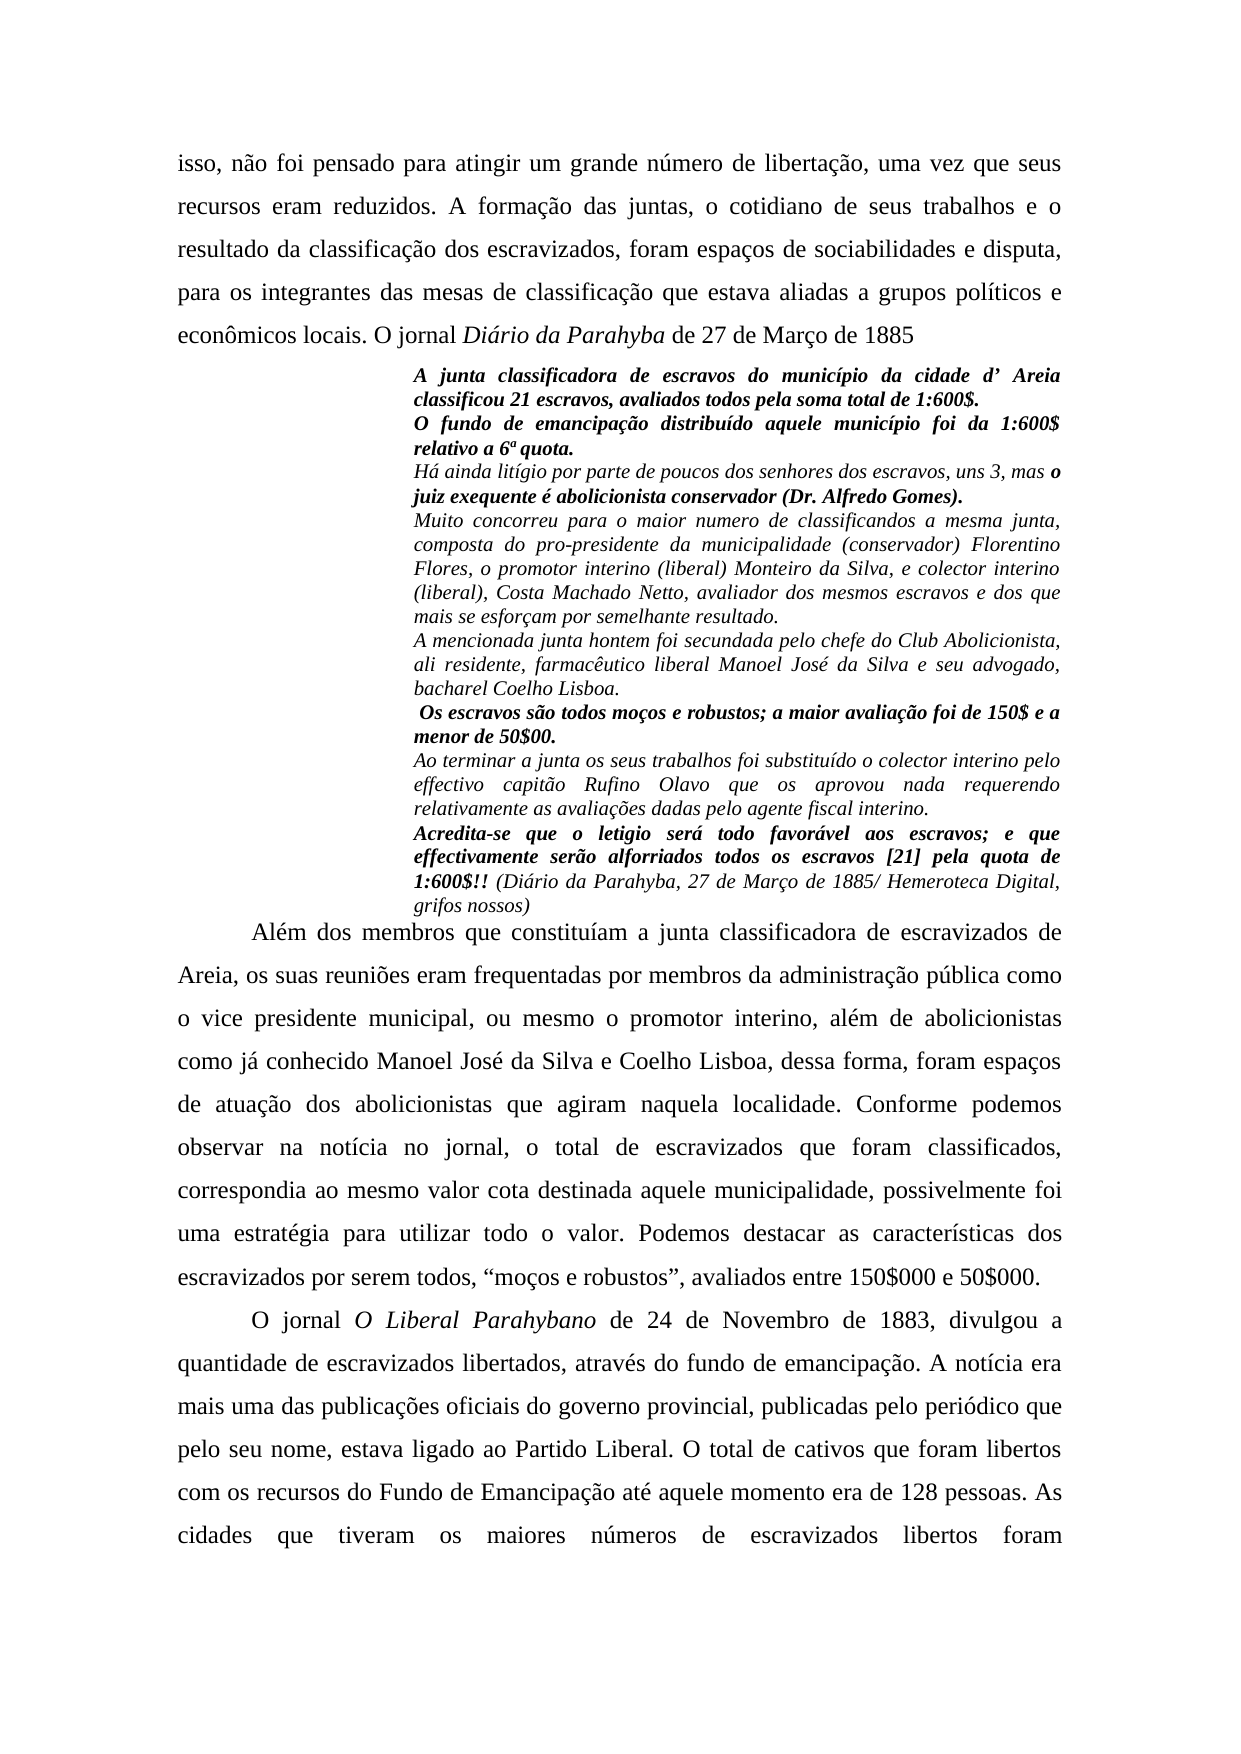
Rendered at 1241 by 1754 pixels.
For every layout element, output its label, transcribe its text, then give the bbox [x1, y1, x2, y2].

text A mencionada junta hontem foi secundada pelo chefe do Club Abolicionista, ali residente, farmacêutico liberal Manoel José da Silva e seu advogado, bacharel Coelho Lisboa. [413, 628, 1063, 700]
text Acredita-se que o letigio será todo favorável aos escravos; e que effectivamente serão alforriados todos os escravos [21] pela quota de 1:600$!! (Diário da Parahyba, 27 de Março de 1885/ Hemeroteca Digital, grifos nossos) [413, 820, 1063, 917]
text Muito concorreu para o maior numero de classificandos a mesma junta, composta do pro-presidente da municipalidade (conservador) Florentino Flores, o promotor interino (liberal) Monteiro da Silva, e colector interino (liberal), Costa Machado Netto, avaliador dos mesmos escravos e dos que mais se esforçam por semelhante resultado. [413, 508, 1063, 628]
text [177, 148, 1063, 349]
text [177, 1305, 1063, 1549]
text A junta classificadora de escravos do município da cidade d’ Areia classificou 21 escravos, avaliados todos pela soma total de 1:600$. [413, 363, 1063, 411]
text Há ainda litígio por parte de poucos dos senhores dos escravos, uns 3, mas o juiz exequente é abolicionista conservador (Dr. Alfredo Gomes). [413, 459, 1063, 508]
text Os escravos são todos moços e robustos; a maior avaliação foi de 150$ e a menor de 50$00. [413, 700, 1063, 748]
text O fundo de emancipação distribuído aquele município foi da 1:600$ relativo a 6ª quota. [413, 411, 1063, 459]
text Além dos membros que constituíam a junta classificadora de escravizados de Areia, os suas reuniões eram frequentadas por membros da administração pública como o vice presidente municipal, ou mesmo o promotor interino, além de abolicionistas como já conhecido Manoel José da Silva e Coelho Lisboa, dessa forma, foram espaços de atuação dos abolicionistas que agiram naquela localidade. Conforme podemos observar na notícia no jornal, o total de escravizados que foram classificados, correspondia ao mesmo valor cota destinada aquele municipalidade, possivelmente foi uma estratégia para utilizar todo o valor. Podemos destacar as características dos escravizados por serem todos, “moços e robustos”, avaliados entre 150$000 e 50$000. [177, 917, 1063, 1290]
text Ao terminar a junta os seus trabalhos foi substituído o colector interino pelo effectivo capitão Rufino Olavo que os aprovou nada requerendo relativamente as avaliações dadas pelo agente fiscal interino. [413, 748, 1063, 820]
